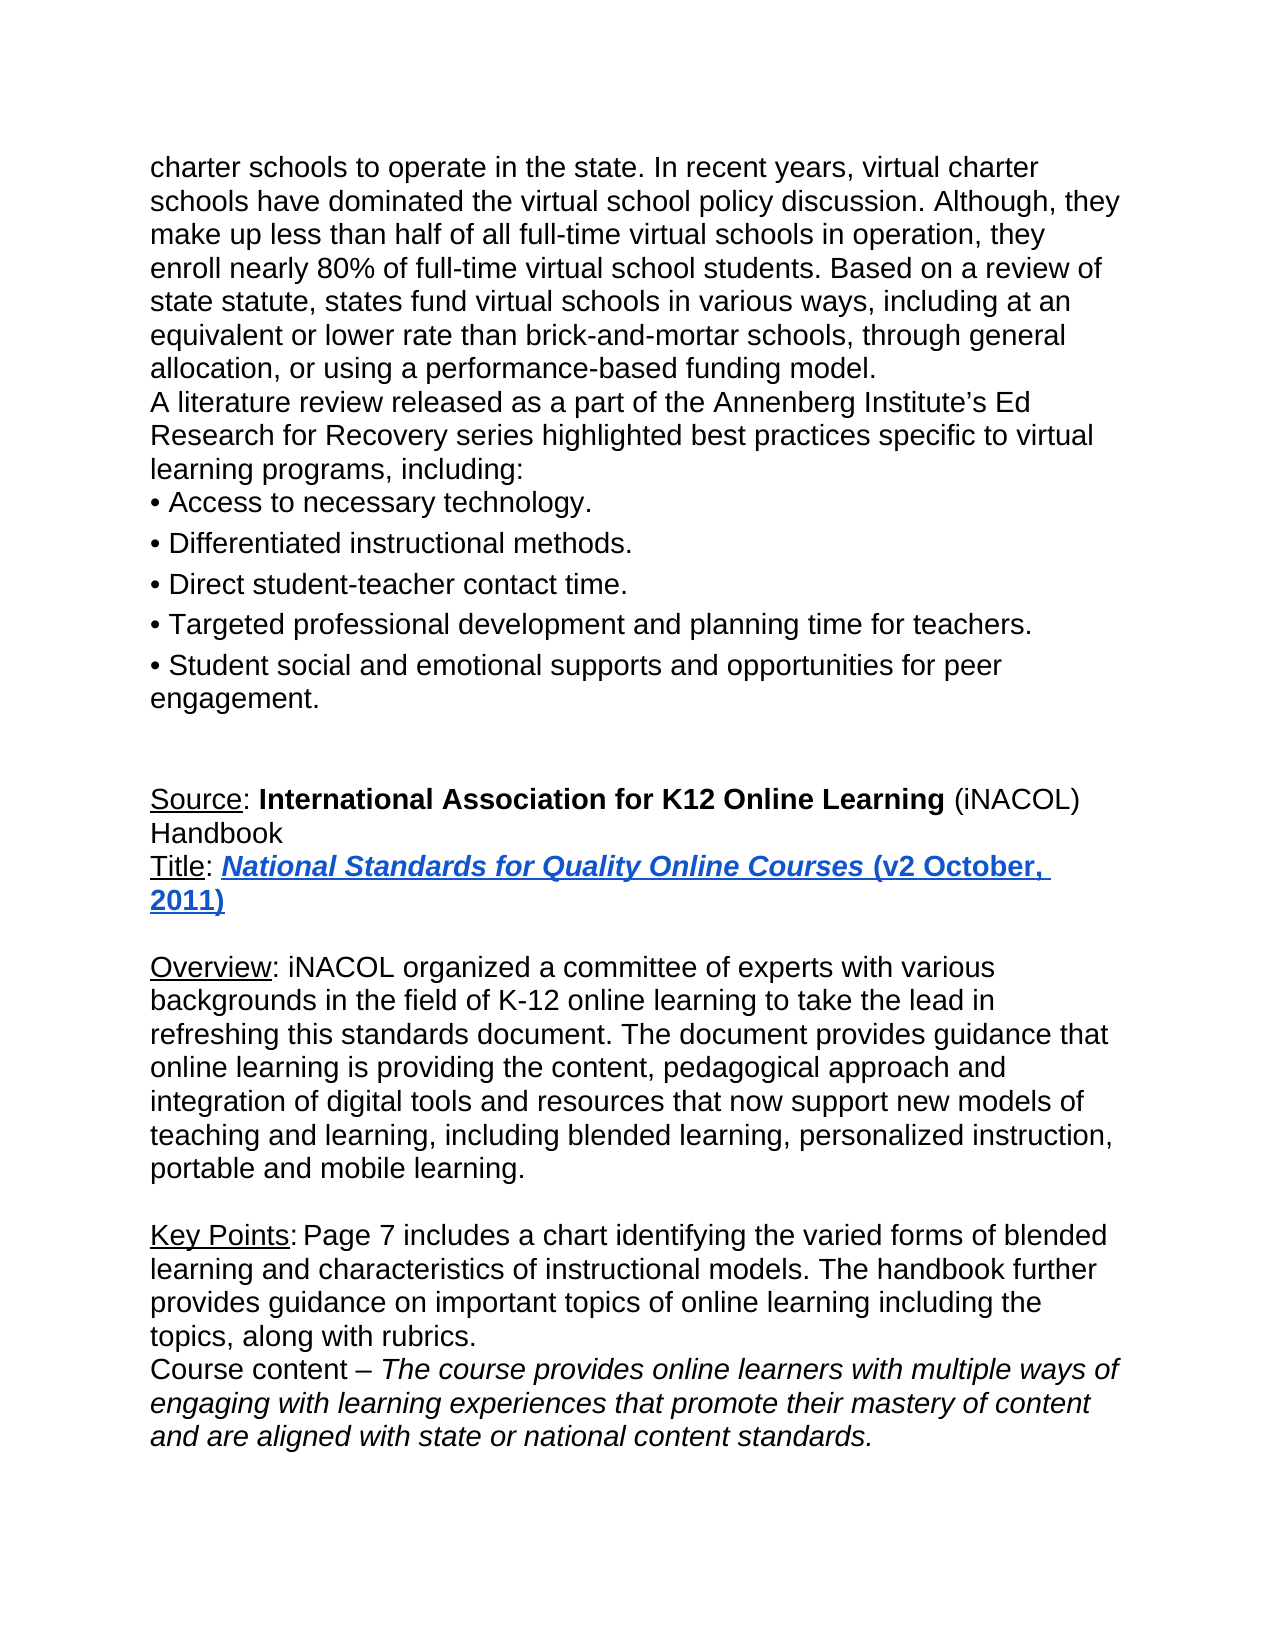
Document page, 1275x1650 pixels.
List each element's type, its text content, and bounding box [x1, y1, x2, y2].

text • Targeted professional development and planning time for teachers. [150, 607, 1125, 641]
text Course content – The course provides online learners with multiple ways of engaging with learning experiences that promote their mastery of content and are aligned with state or national content standards. [150, 1352, 1125, 1453]
text • Student social and emotional supports and opportunities for peer engagement. [150, 648, 1125, 715]
text A literature review released as a part of the Annenberg Institute’s Ed Research for Recovery series highlighted best practices specific to virtual learning programs, including: [150, 385, 1125, 485]
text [150, 150, 1125, 385]
text Source: International Association for K12 Online Learning (iNACOL) Handbook [150, 782, 1125, 849]
text Key Points: Page 7 includes a chart identifying the varied forms of blended learning and characteristics of instructional models. The handbook further provides guidance on important topics of online learning including the topics, along with rubrics. [150, 1218, 1125, 1352]
text • Access to necessary technology. [150, 485, 1125, 519]
text • Differentiated instructional methods. [150, 526, 1125, 559]
text • Direct student-teacher contact time. [150, 567, 1125, 600]
text Title: National Standards for Quality Online Courses (v2 October, 2011) [150, 849, 1125, 916]
text Overview: iNACOL organized a committee of experts with various backgrounds in the field of K-12 online learning to take the lead in refreshing this standards document. The document provides guidance that online learning is providing the content, pedagogical approach and integration of digital tools and resources that now support new models of teaching and learning, including blended learning, personalized instruction, portable and mobile learning. [150, 950, 1125, 1184]
